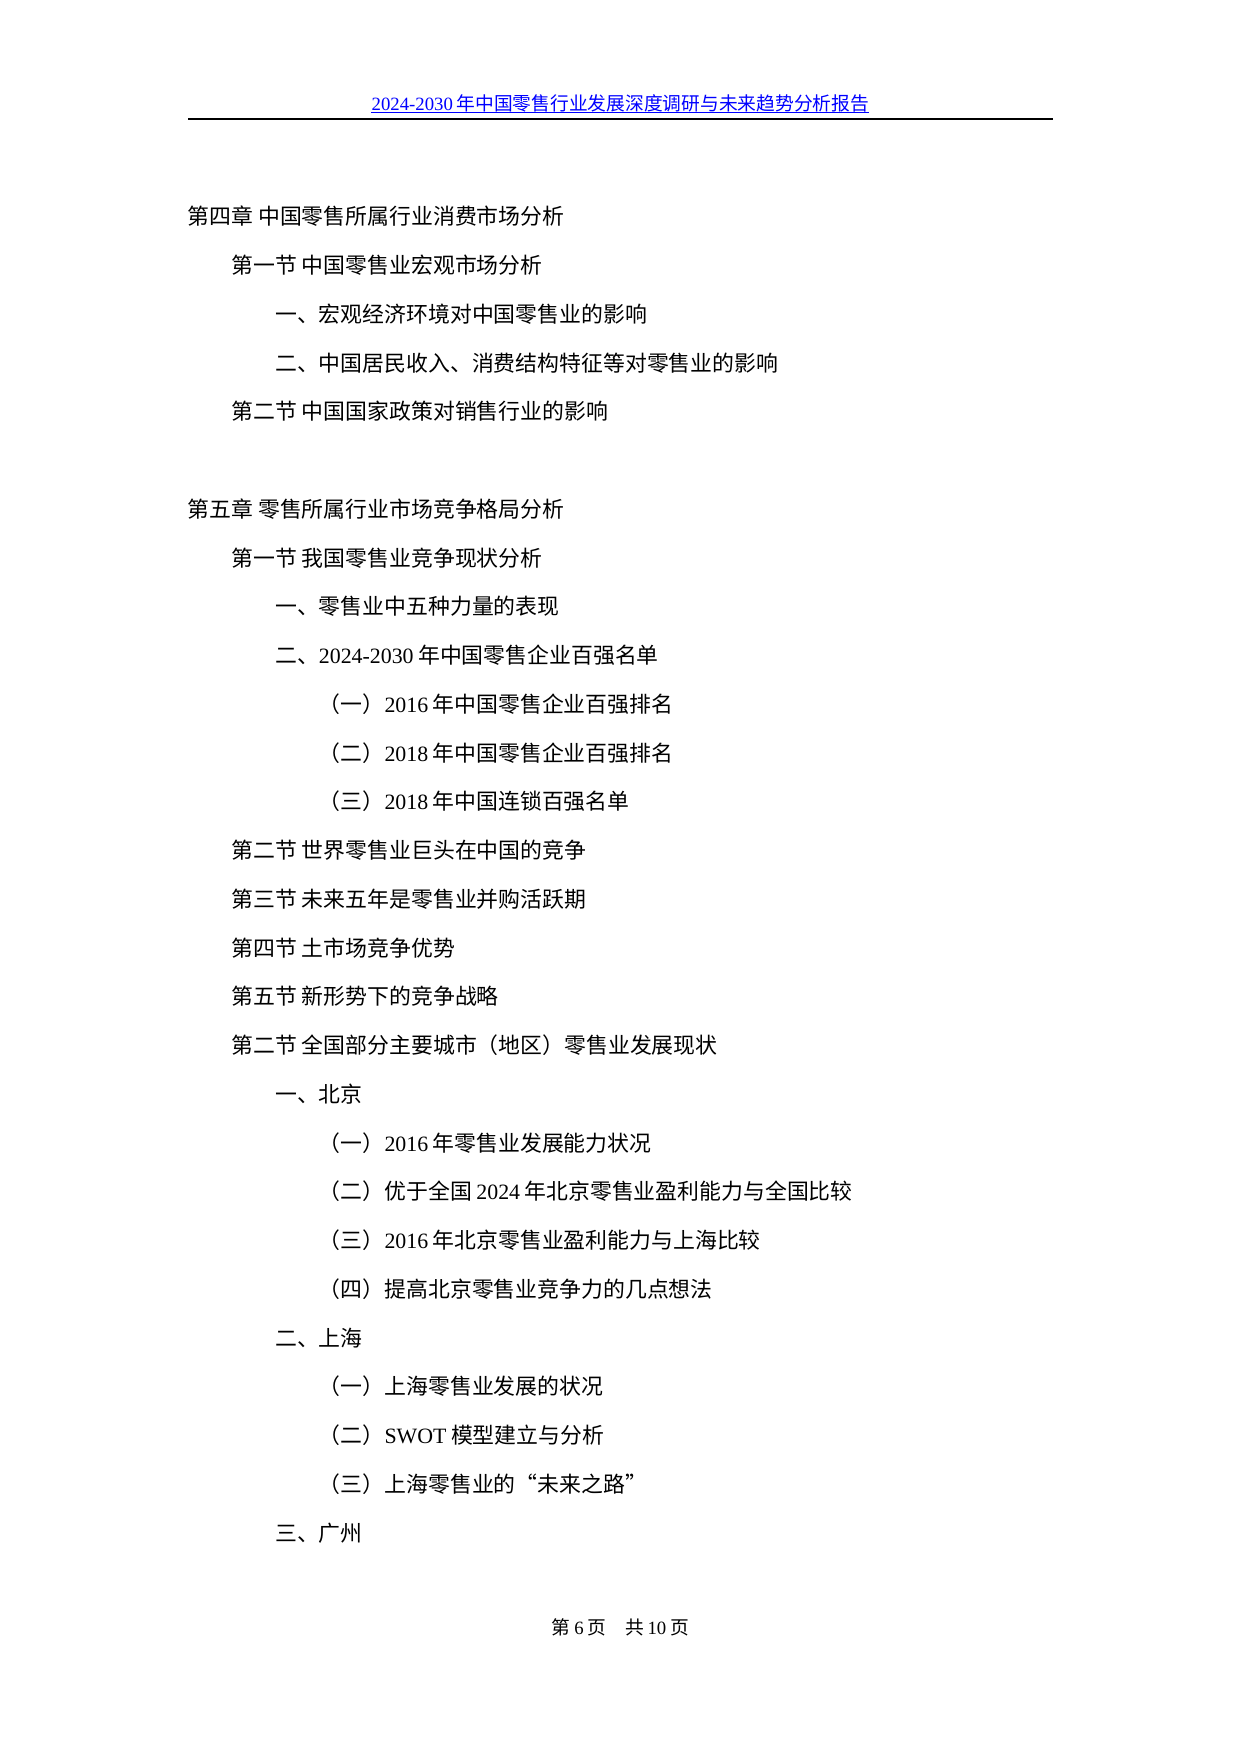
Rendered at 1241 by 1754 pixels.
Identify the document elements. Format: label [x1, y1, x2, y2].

text [187, 150, 1053, 1548]
